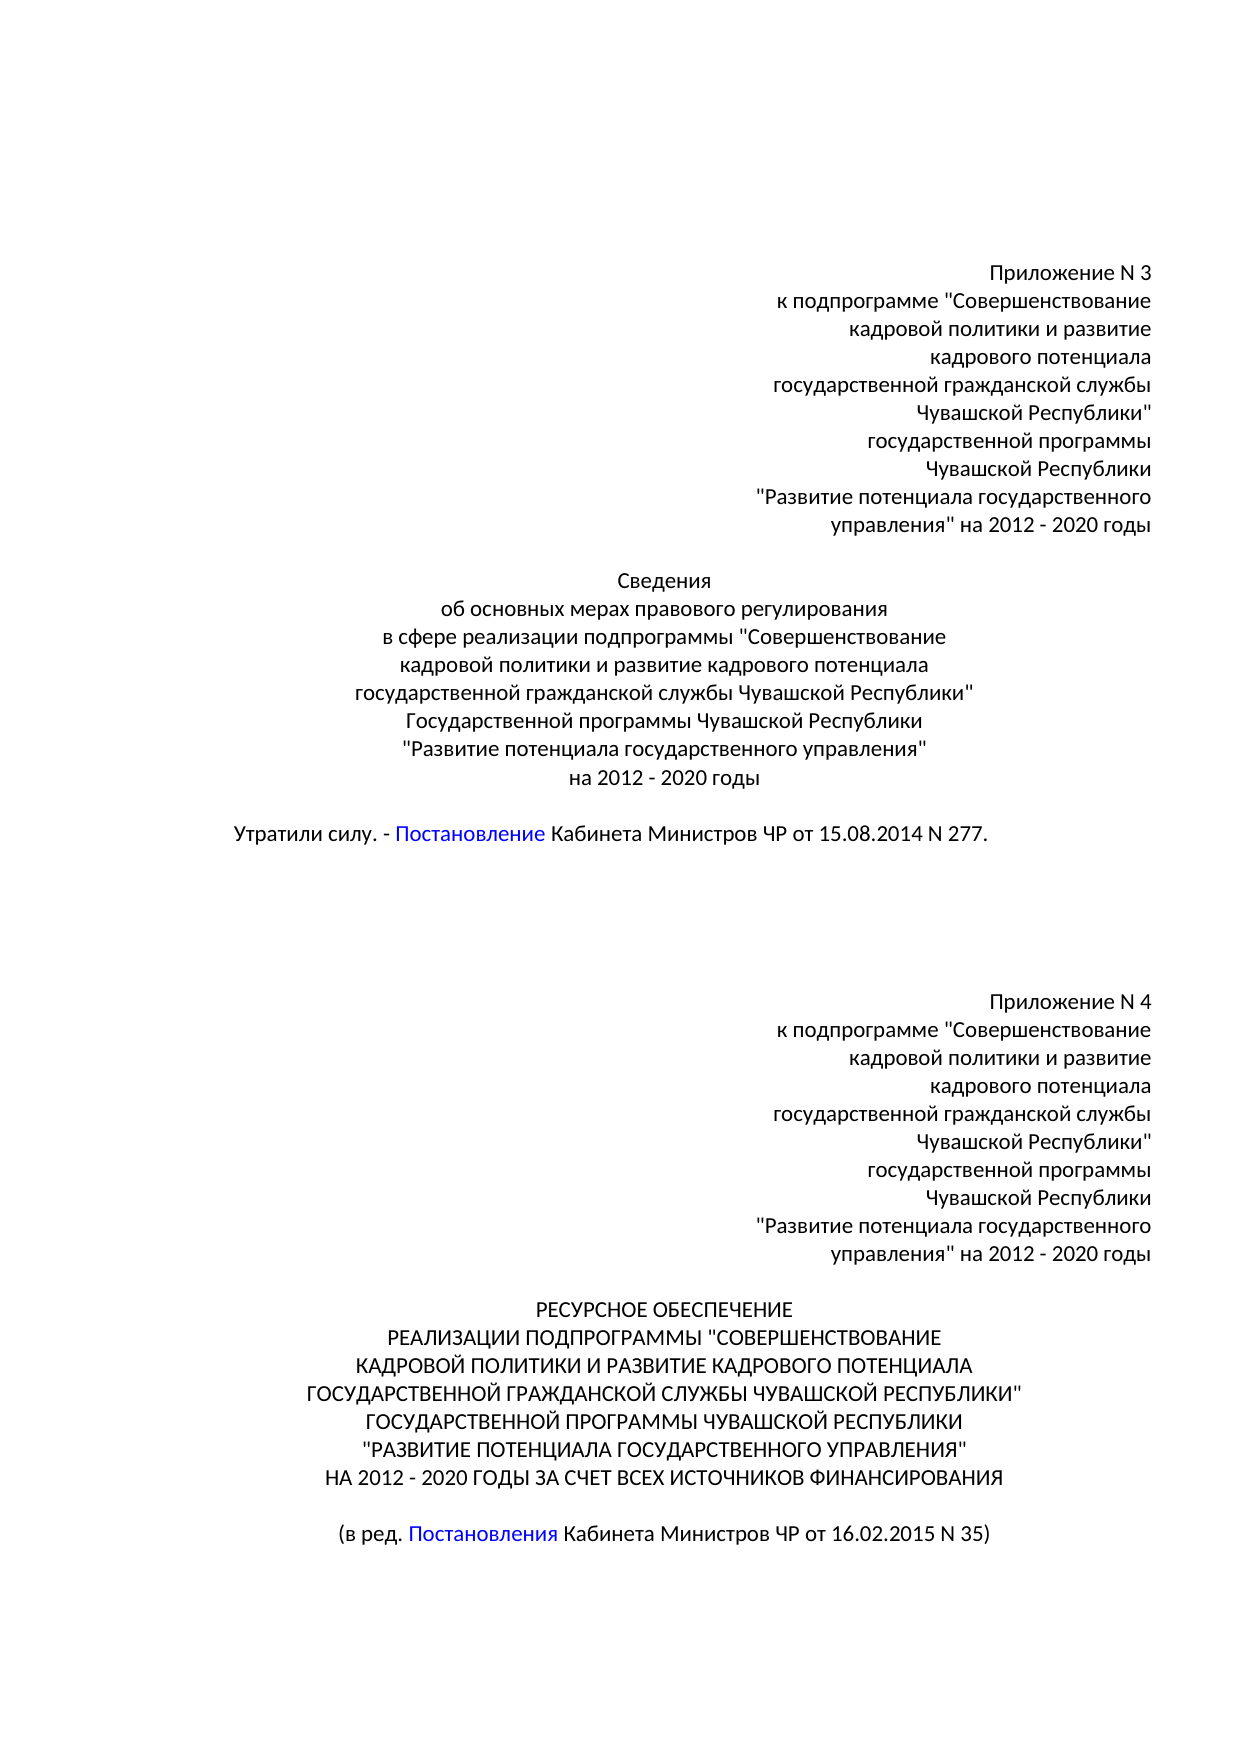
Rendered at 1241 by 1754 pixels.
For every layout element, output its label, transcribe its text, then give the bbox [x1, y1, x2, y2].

text РЕСУРСНОЕ ОБЕСПЕЧЕНИЕ [177, 1295, 1152, 1323]
text Чувашской Республики [177, 454, 1152, 482]
text к подпрограмме "Совершенствование [177, 1015, 1152, 1043]
text "Развитие потенциала государственного [177, 482, 1152, 510]
text Сведения [177, 566, 1152, 594]
text кадрового потенциала [177, 342, 1152, 370]
text "Развитие потенциала государственного управления" [177, 734, 1152, 763]
text государственной гражданской службы Чувашской Республики" [177, 678, 1152, 707]
text "РАЗВИТИЕ ПОТЕНЦИАЛА ГОСУДАРСТВЕННОГО УПРАВЛЕНИЯ" [177, 1435, 1152, 1463]
text РЕАЛИЗАЦИИ ПОДПРОГРАММЫ "СОВЕРШЕНСТВОВАНИЕ [177, 1323, 1152, 1351]
text (в ред. Постановления Кабинета Министров ЧР от 16.02.2015 N 35) [177, 1519, 1152, 1547]
text государственной гражданской службы [177, 1099, 1152, 1127]
text КАДРОВОЙ ПОЛИТИКИ И РАЗВИТИЕ КАДРОВОГО ПОТЕНЦИАЛА [177, 1351, 1152, 1379]
text государственной программы [177, 1155, 1152, 1183]
text на 2012 - 2020 годы [177, 763, 1152, 791]
text "Развитие потенциала государственного [177, 1211, 1152, 1239]
text Чувашской Республики [177, 1183, 1152, 1211]
text кадрового потенциала [177, 1071, 1152, 1099]
text Чувашской Республики" [177, 398, 1152, 426]
text кадровой политики и развитие кадрового потенциала [177, 651, 1152, 678]
text государственной программы [177, 426, 1152, 454]
text управления" на 2012 - 2020 годы [177, 1239, 1152, 1267]
text управления" на 2012 - 2020 годы [177, 510, 1152, 538]
text Государственной программы Чувашской Республики [177, 707, 1152, 734]
text НА 2012 - 2020 ГОДЫ ЗА СЧЕТ ВСЕХ ИСТОЧНИКОВ ФИНАНСИРОВАНИЯ [177, 1463, 1152, 1491]
text Приложение N 4 [177, 987, 1152, 1015]
text Чувашской Республики" [177, 1127, 1152, 1155]
text в сфере реализации подпрограммы "Совершенствование [177, 622, 1152, 651]
text к подпрограмме "Совершенствование [177, 286, 1152, 314]
text кадровой политики и развитие [177, 314, 1152, 342]
text Утратили силу. - Постановление Кабинета Министров ЧР от 15.08.2014 N 277. [177, 819, 1152, 847]
text Приложение N 3 [177, 258, 1152, 286]
text кадровой политики и развитие [177, 1043, 1152, 1071]
text ГОСУДАРСТВЕННОЙ ГРАЖДАНСКОЙ СЛУЖБЫ ЧУВАШСКОЙ РЕСПУБЛИКИ" [177, 1379, 1152, 1407]
text государственной гражданской службы [177, 370, 1152, 398]
text об основных мерах правового регулирования [177, 594, 1152, 622]
text ГОСУДАРСТВЕННОЙ ПРОГРАММЫ ЧУВАШСКОЙ РЕСПУБЛИКИ [177, 1407, 1152, 1435]
